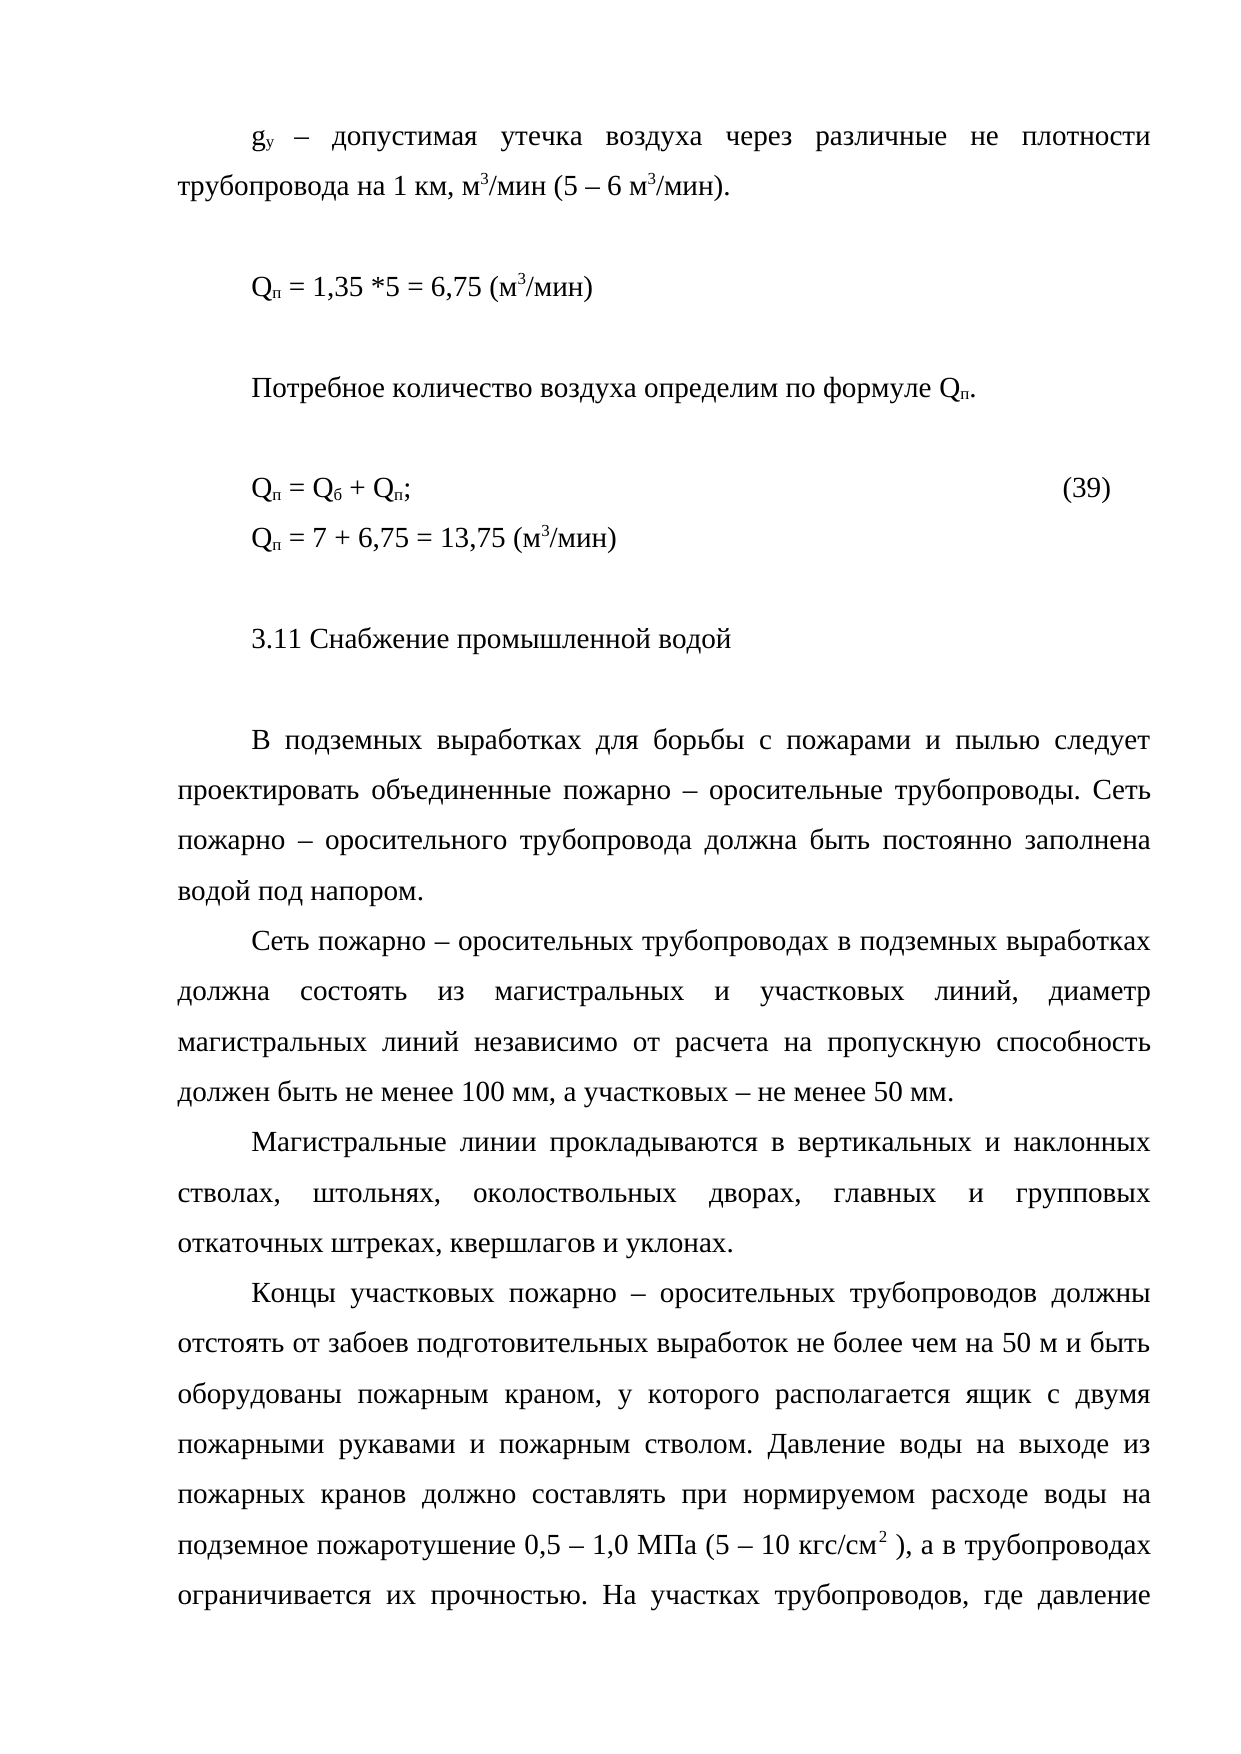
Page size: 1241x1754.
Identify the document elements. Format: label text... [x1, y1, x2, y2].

text Сеть пожарно – оросительных трубопроводах в подземных выработках должна состоять из магистральных и участковых линий, диаметр магистральных линий независимо от расчета на пропускную способность должен быть не менее , а участковых – не менее . [177, 923, 1152, 1108]
text В подземных выработках для борьбы с пожарами и пылью следует проектировать объединенные пожарно – оросительные трубопроводы. Сеть пожарно – оросительного трубопровода должна быть постоянно заполнена водой под напором. [177, 722, 1152, 906]
text Потребное количество воздуха определим по формуле Qп. [177, 370, 1152, 403]
text Qп = 7 + 6,75 = 13,75 (м3/мин) [177, 521, 1152, 554]
text gу – допустимая утечка воздуха через различные не плотности трубопровода на , м3/мин (5 – 6 м3/мин). [177, 118, 1152, 202]
text Магистральные линии прокладываются в вертикальных и наклонных стволах, штольнях, околоствольных дворах, главных и групповых откаточных штреках, квершлагов и уклонах. [177, 1124, 1152, 1258]
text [177, 1275, 1152, 1611]
text 3.11 Снабжение промышленной водой [177, 621, 1152, 655]
text Qп = Qб + Qп; (39) [177, 470, 1152, 504]
text Qп = 1,35 *5 = 6,75 (м3/мин) [177, 269, 1152, 303]
